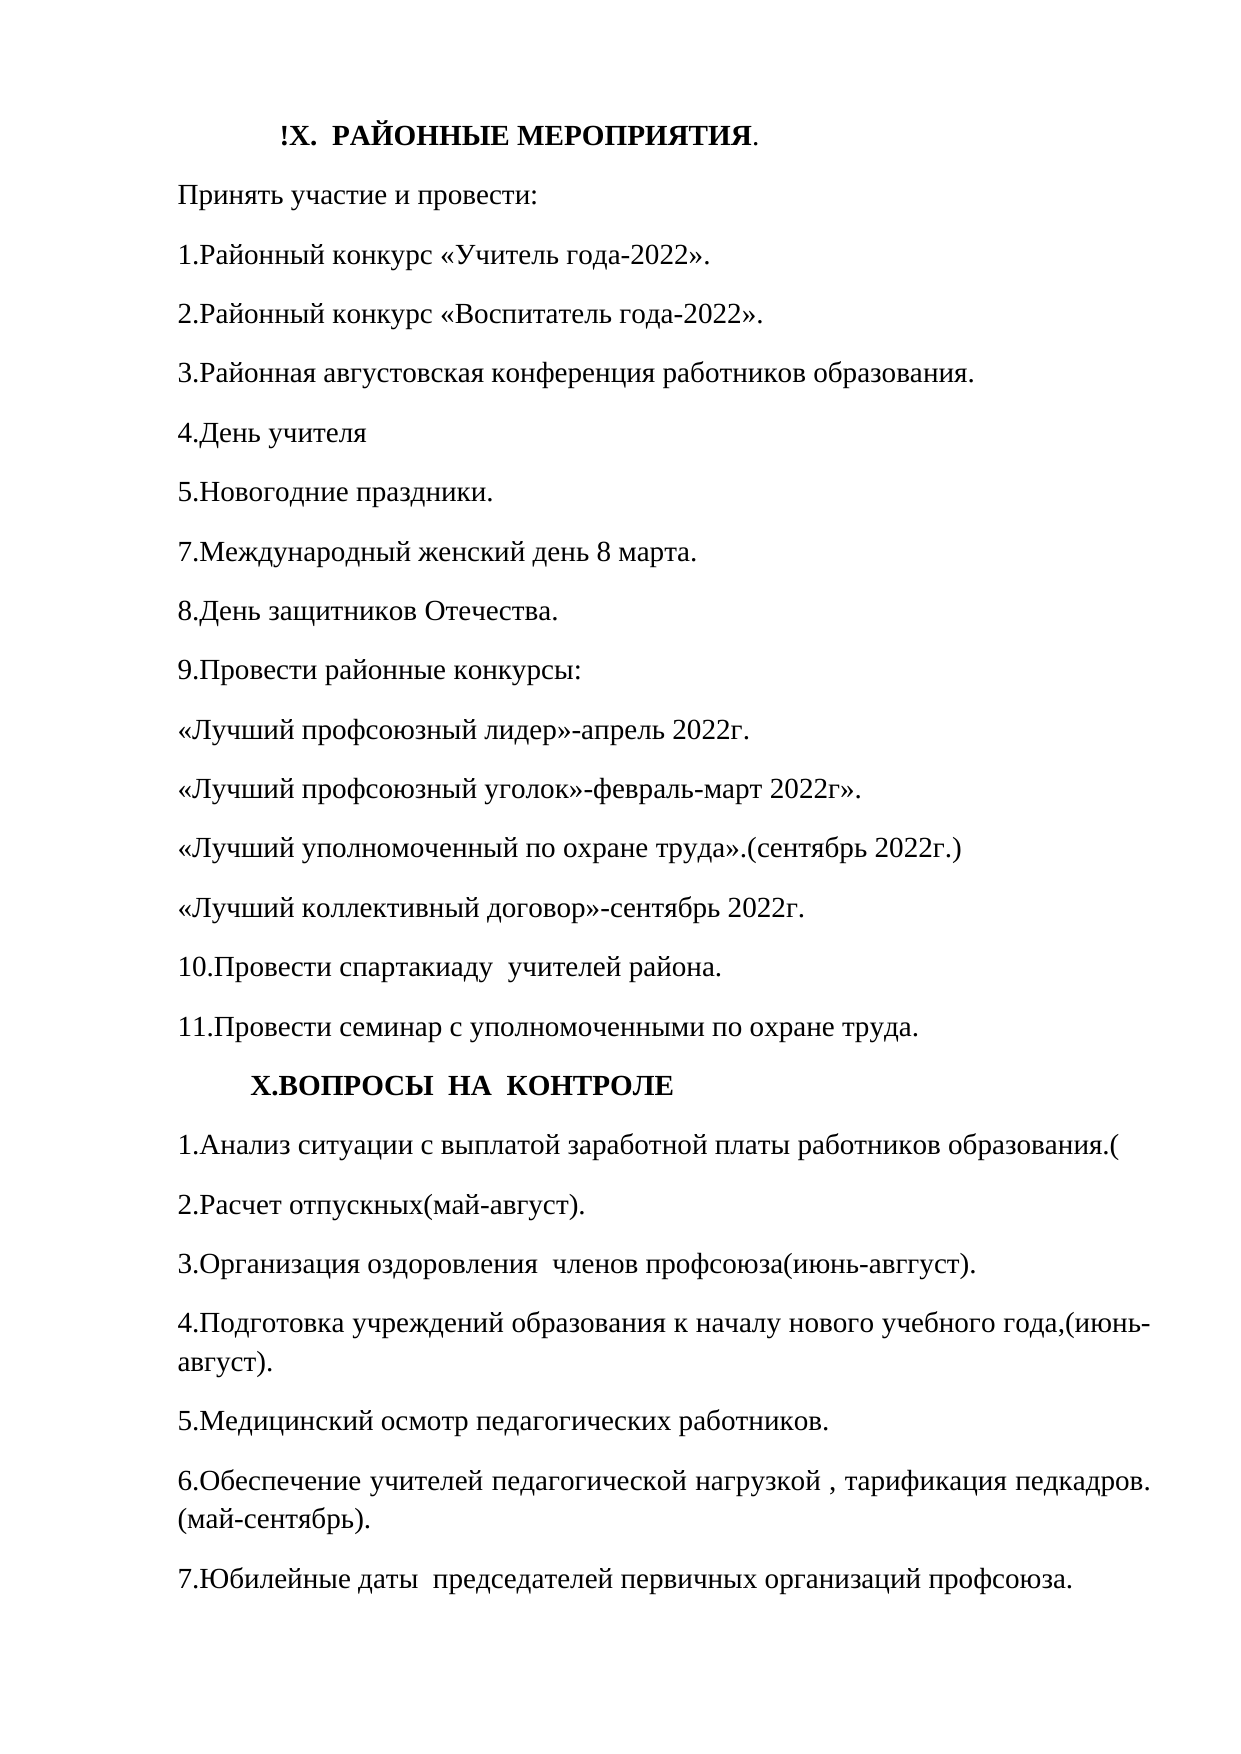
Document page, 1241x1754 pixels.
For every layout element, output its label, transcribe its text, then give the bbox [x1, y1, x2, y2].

text 6.Обеспечение учителей педагогической нагрузкой , тарификация педкадров.(май-сентябрь). [177, 1463, 1152, 1535]
text 3.Организация оздоровления членов профсоюза(июнь-авггуст). [177, 1246, 1152, 1280]
text Принять участие и провести: [177, 177, 1152, 211]
text 7.Юбилейные даты председателей первичных организаций профсоюза. [177, 1561, 1152, 1594]
text «Лучший коллективный договор»-сентябрь 2022г. [177, 890, 1152, 923]
text 9.Провести районные конкурсы: [177, 652, 1152, 686]
text 10.Провести спартакиаду учителей района. [177, 949, 1152, 983]
text 5.Медицинский осмотр педагогических работников. [177, 1403, 1152, 1437]
text 5.Новогодние праздники. [177, 474, 1152, 508]
text 4.Подготовка учреждений образования к началу нового учебного года,(июнь-август). [177, 1306, 1152, 1378]
text «Лучший уполномоченный по охране труда».(сентябрь 2022г.) [177, 831, 1152, 864]
text Х.ВОПРОСЫ НА КОНТРОЛЕ [177, 1068, 1152, 1102]
text 8.День защитников Отечества. [177, 593, 1152, 627]
text «Лучший профсоюзный уголок»-февраль-март 2022г». [177, 771, 1152, 805]
text 11.Провести семинар с уполномоченными по охране труда. [177, 1009, 1152, 1042]
text !Х. РАЙОННЫЕ МЕРОПРИЯТИЯ. [177, 118, 1152, 152]
text 2.Расчет отпускных(май-август). [177, 1187, 1152, 1220]
text 7.Международный женский день 8 марта. [177, 534, 1152, 567]
text 1.Районный конкурс «Учитель года-2022». [177, 237, 1152, 270]
text 3.Районная августовская конференция работников образования. [177, 356, 1152, 389]
text 1.Анализ ситуации с выплатой заработной платы работников образования.( [177, 1127, 1152, 1161]
text «Лучший профсоюзный лидер»-апрель 2022г. [177, 712, 1152, 745]
text 4.День учителя [177, 415, 1152, 448]
text 2.Районный конкурс «Воспитатель года-2022». [177, 296, 1152, 330]
